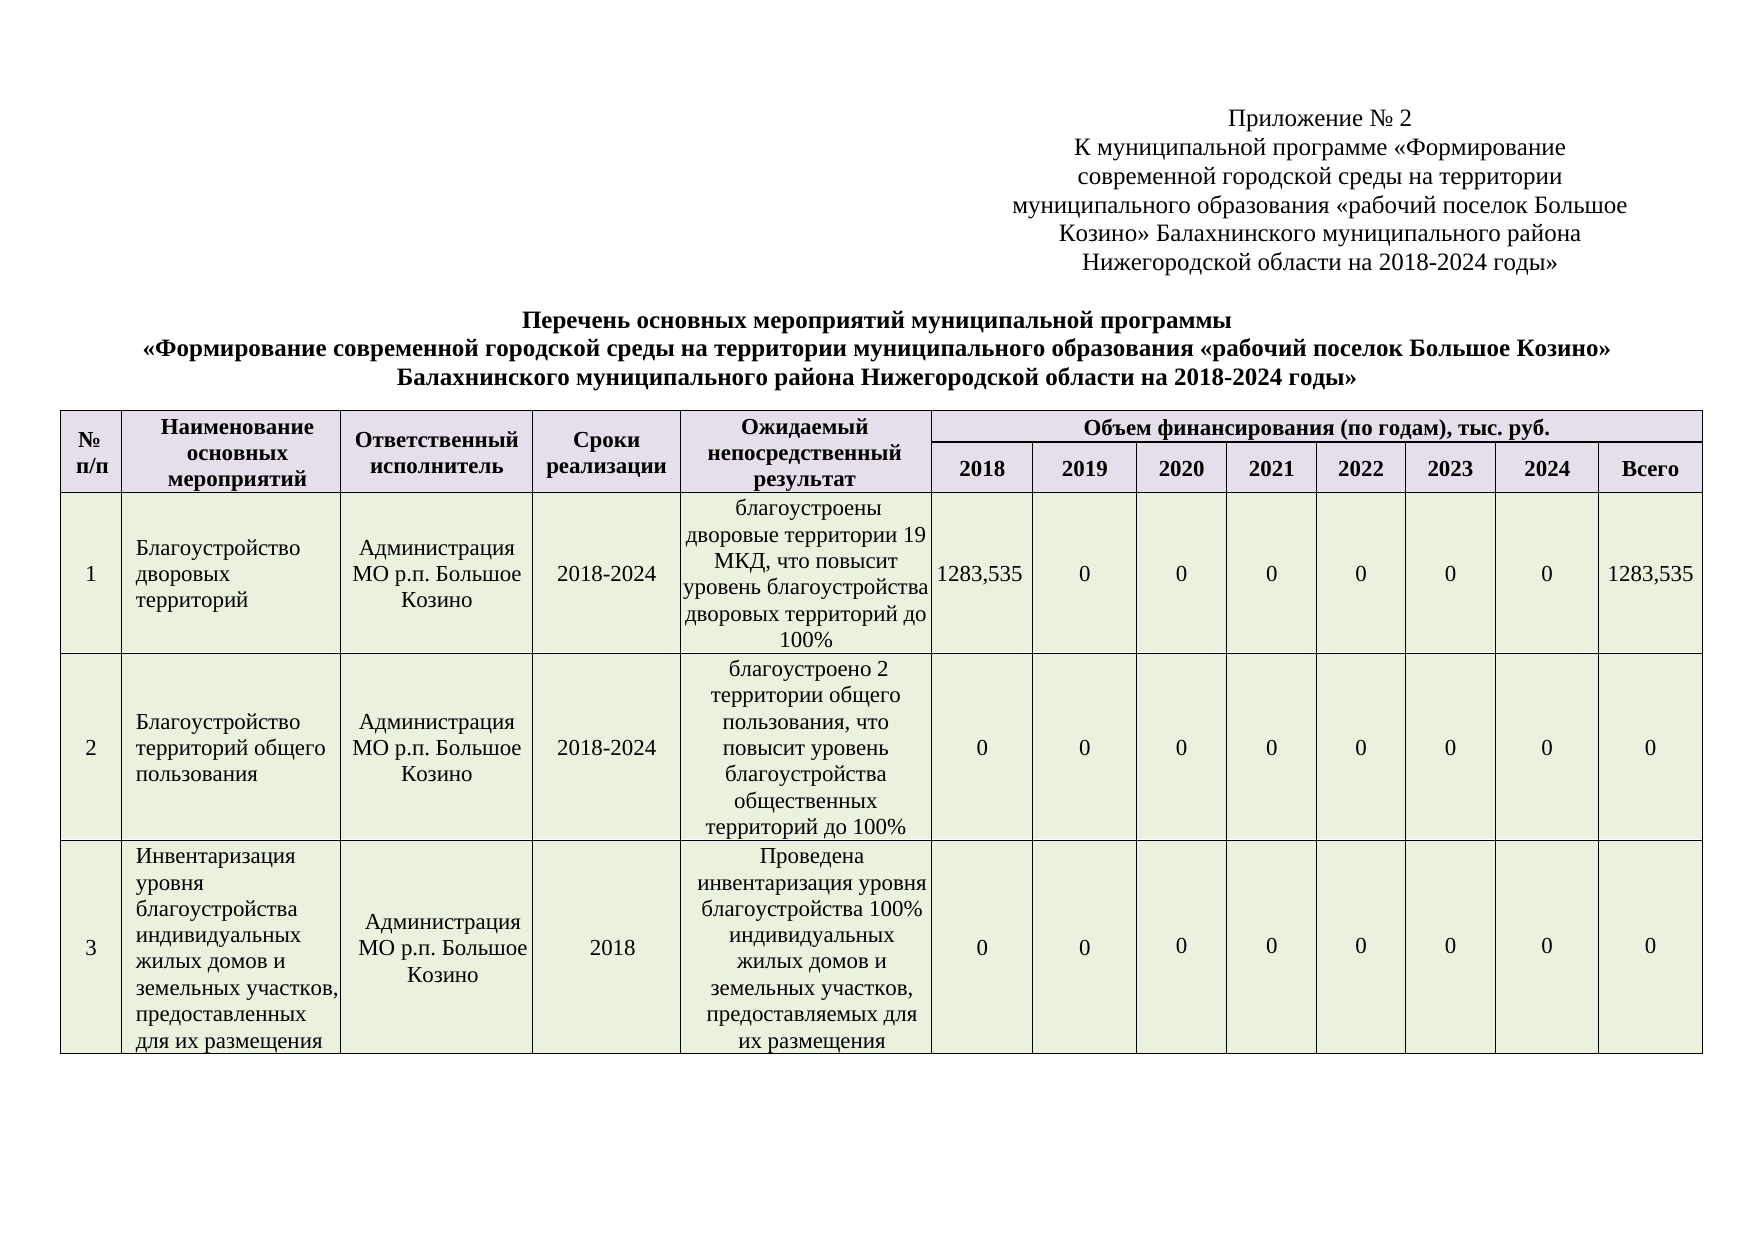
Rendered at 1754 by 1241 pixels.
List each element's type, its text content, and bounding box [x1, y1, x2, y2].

table_cell 0 [932, 841, 1032, 1053]
table_cell 2019 [1033, 443, 1136, 492]
table_cell 1283,535 [1599, 493, 1702, 652]
table_cell 2021 [1227, 443, 1316, 492]
table_cell 0 [1599, 841, 1702, 1053]
table_header Сроки реализации [533, 411, 680, 492]
table_cell 0 [1317, 841, 1405, 1053]
table_cell Администрация МО р.п. Большое Козино [341, 493, 532, 652]
table_cell 2018 [533, 841, 680, 1053]
table_cell Благоустройство дворовых территорий [122, 493, 340, 652]
table_cell 2024 [1496, 443, 1598, 492]
table_cell 0 [1599, 654, 1702, 839]
table_cell Всего [1599, 443, 1702, 492]
table_header Ответственный исполнитель [341, 411, 532, 492]
table_cell Инвентаризация уровня благоустройства индивидуальных жилых домов и земельных участков, предоставленных для их размещения [122, 841, 340, 1053]
table_cell Благоустройство территорий общего пользования [122, 654, 340, 839]
text Приложение № 2 [1004, 103, 1636, 132]
table_cell 3 [61, 841, 121, 1053]
table_cell 0 [1033, 493, 1136, 652]
table_cell 0 [932, 654, 1032, 839]
table_cell 0 [1406, 654, 1495, 839]
table_cell 0 [1227, 493, 1316, 652]
table_cell 0 [1227, 654, 1316, 839]
table_header Ожидаемый непосредственный результат [681, 411, 931, 492]
text «Формирование современной городской среды на территории муниципального образования «рабочий поселок Большое Козино» Балахнинского муниципального района Нижегородской области на 2018-2024 годы» [118, 333, 1636, 391]
table_header Наименование основных мероприятий [122, 411, 340, 492]
table_cell 2018-2024 [533, 493, 680, 652]
table_cell 1 [61, 493, 121, 652]
text Перечень основных мероприятий муниципальной программы [118, 305, 1636, 333]
table_cell Администрация МО р.п. Большое Козино [341, 654, 532, 839]
table_cell благоустроены дворовые территории 19 МКД, что повысит уровень благоустройства дворовых территорий до 100% [681, 493, 931, 652]
table_cell 2018 [932, 443, 1032, 492]
table_cell 2022 [1317, 443, 1405, 492]
table_cell 0 [1317, 493, 1405, 652]
table_cell 0 [1137, 654, 1226, 839]
table_cell Администрация МО р.п. Большое Козино [341, 841, 532, 1053]
table_cell 0 [1496, 493, 1598, 652]
table_cell благоустроено 2 территории общего пользования, что повысит уровень благоустройства общественных территорий до 100% [681, 654, 931, 839]
table_cell 2018-2024 [533, 654, 680, 839]
table_cell 0 [1227, 841, 1316, 1053]
table_cell 2 [61, 654, 121, 839]
table_cell 0 [1033, 841, 1136, 1053]
table_cell 0 [1496, 654, 1598, 839]
table_cell 0 [1317, 654, 1405, 839]
table_cell 0 [1137, 493, 1226, 652]
table_cell 0 [1033, 654, 1136, 839]
text К муниципальной программе «Формирование современной городской среды на территории муниципального образования «рабочий поселок Большое Козино» Балахнинского муниципального района Нижегородской области на 2018-2024 годы» [1004, 132, 1636, 276]
table_cell 0 [1406, 841, 1495, 1053]
table_cell 1283,535 [932, 493, 1032, 652]
table_header Объем финансирования (по годам), тыс. руб. [932, 411, 1702, 441]
table_cell 0 [1496, 841, 1598, 1053]
table_cell 0 [1406, 493, 1495, 652]
table_cell 2020 [1137, 443, 1226, 492]
table_cell 2023 [1406, 443, 1495, 492]
table_header № п/п [61, 411, 121, 492]
table_cell Проведена инвентаризация уровня благоустройства 100% индивидуальных жилых домов и земельных участков, предоставляемых для их размещения [681, 841, 931, 1053]
table_cell 0 [1137, 841, 1226, 1053]
